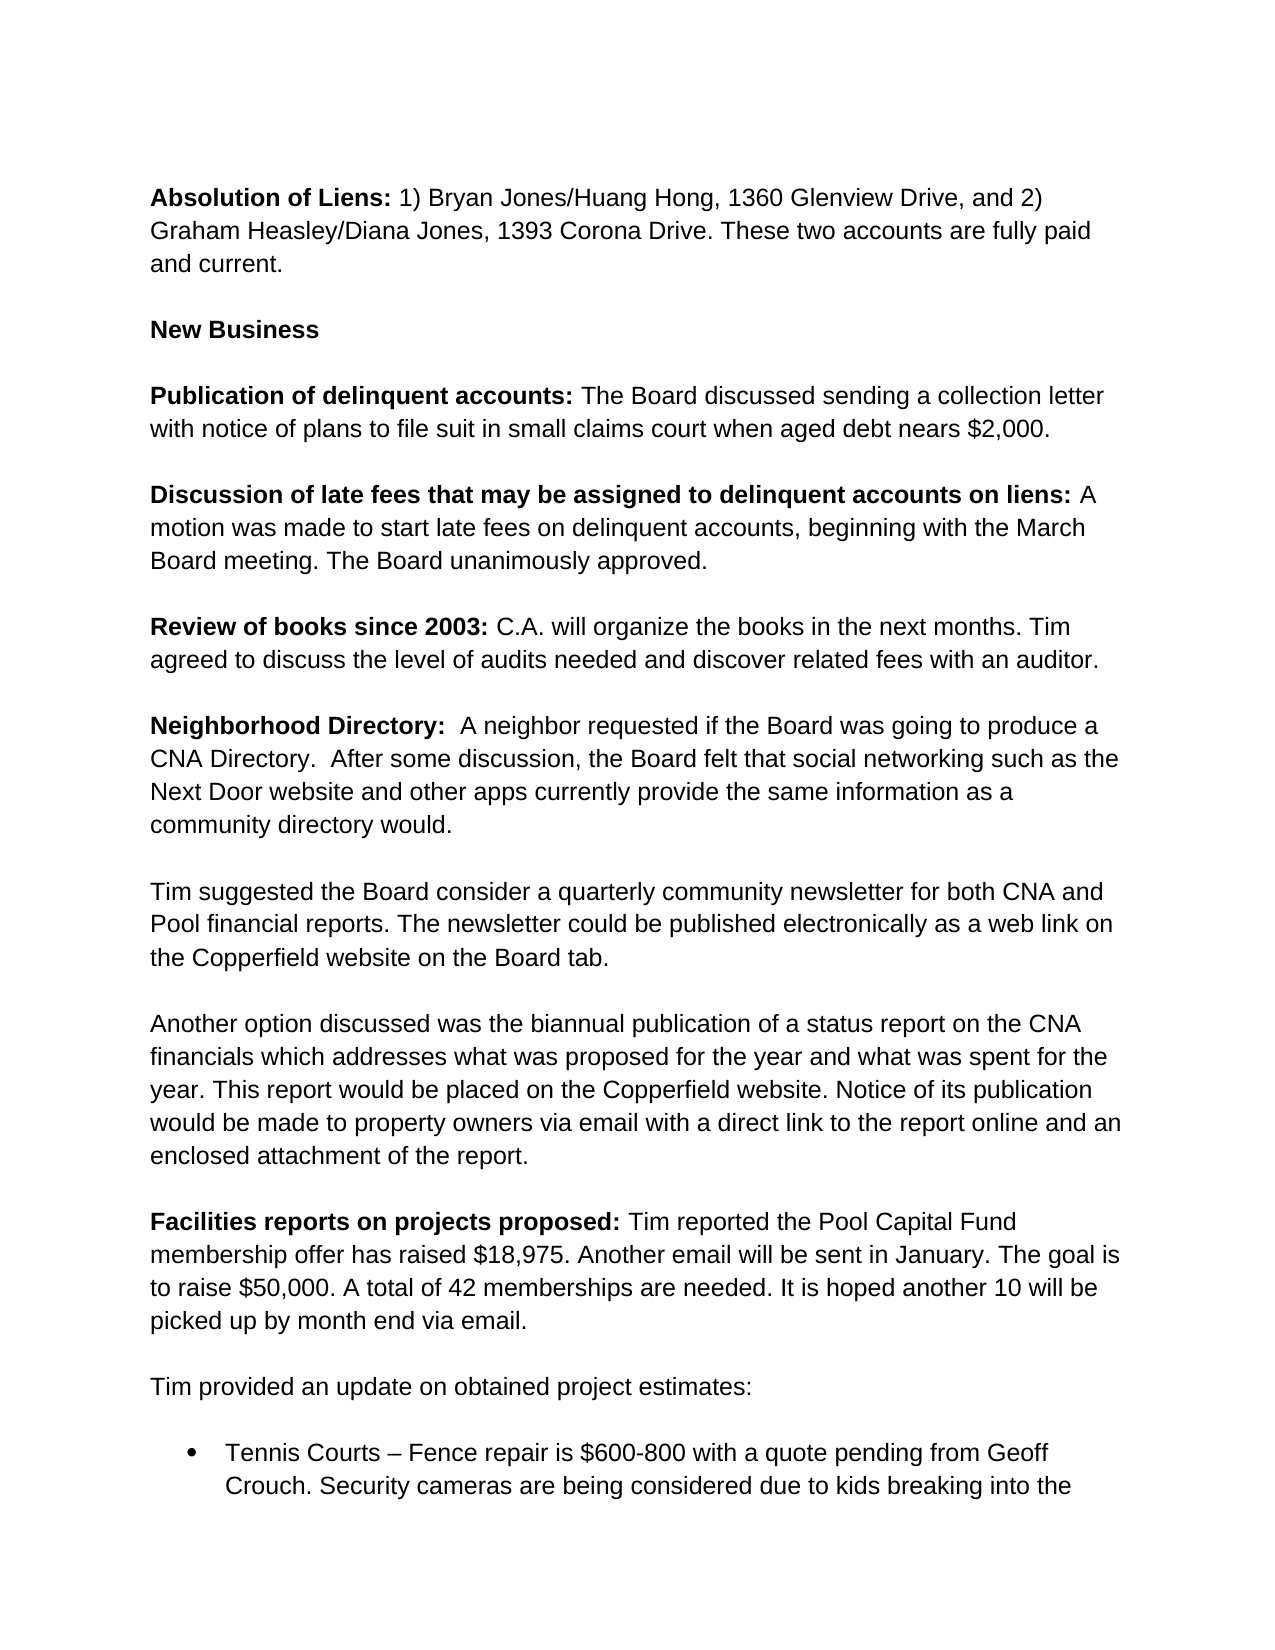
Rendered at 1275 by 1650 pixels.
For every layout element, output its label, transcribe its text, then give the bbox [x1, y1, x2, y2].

text Neighborhood Directory: A neighbor requested if the Board was going to produce a CNA Directory. After some discussion, the Board felt that social networking such as the Next Door website and other apps currently provide the same information as a community directory would. [150, 711, 1125, 839]
text Another option discussed was the biannual publication of a status report on the CNA financials which addresses what was proposed for the year and what was spent for the year. This report would be placed on the Copperfield website. Notice of its publication would be made to property owners via email with a direct link to the report online and an enclosed attachment of the report. [150, 1008, 1125, 1169]
text Discussion of late fees that may be assigned to delinquent accounts on liens: A motion was made to start late fees on delinquent accounts, beginning with the March Board meeting. The Board unanimously approved. [150, 480, 1125, 575]
text Tim provided an update on obtained project estimates: [150, 1372, 1125, 1401]
text Review of books since 2003: C.A. will organize the books in the next months. Tim agreed to discuss the level of audits needed and discover related fees with an auditor. [150, 612, 1125, 674]
text New Business [150, 315, 1125, 344]
text Publication of delinquent accounts: The Board discussed sending a collection letter with notice of plans to file suit in small claims court when aged debt nears $2,000. [150, 381, 1125, 443]
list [187, 1438, 1125, 1500]
text Absolution of Liens: 1) Bryan Jones/Huang Hong, 1360 Glenview Drive, and 2) Graham Heasley/Diana Jones, 1393 Corona Drive. These two accounts are fully paid and current. [150, 183, 1125, 278]
text Facilities reports on projects proposed: Tim reported the Pool Capital Fund membership offer has raised $18,975. Another email will be sent in January. The goal is to raise $50,000. A total of 42 memberships are needed. It is hoped another 10 will be picked up by month end via email. [150, 1207, 1125, 1334]
text Tim suggested the Board consider a quarterly community newsletter for both CNA and Pool financial reports. The newsletter could be published electronically as a web link on the Copperfield website on the Board tab. [150, 876, 1125, 971]
